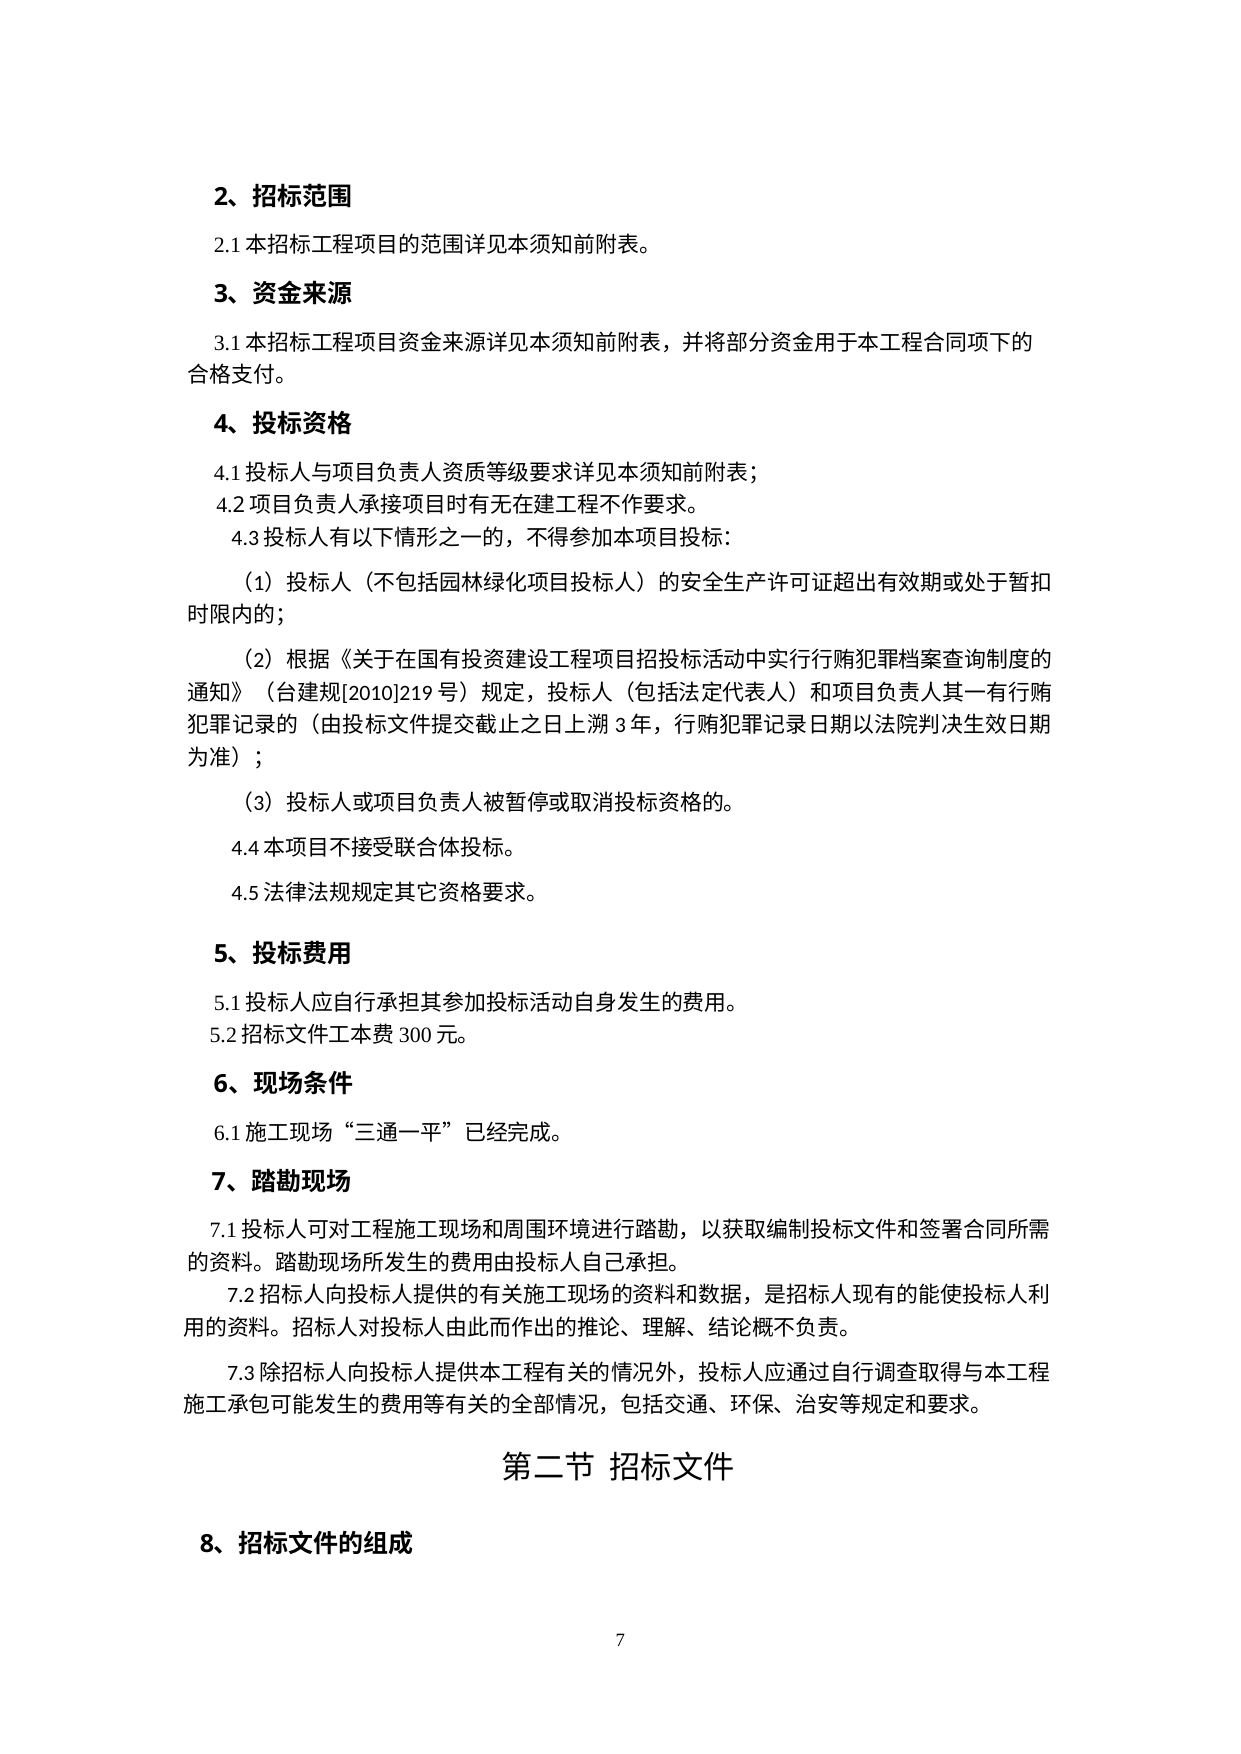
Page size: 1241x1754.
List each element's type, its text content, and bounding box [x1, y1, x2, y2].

text 4.1投标人与项目负责人资质等级要求详见本须知前附表； [187, 454, 1053, 487]
text 4.5法律法规规定其它资格要求。 [187, 874, 1053, 907]
text 8、招标文件的组成 [187, 1509, 1053, 1574]
text 3.1本招标工程项目资金来源详见本须知前附表，并将部分资金用于本工程合同项下的合格支付。 [187, 324, 1053, 389]
text 7.2招标人向投标人提供的有关施工现场的资料和数据，是招标人现有的能使投标人利用的资料。招标人对投标人由此而作出的推论、理解、结论概不负责。 [183, 1277, 1053, 1342]
text （2）根据《关于在国有投资建设工程项目招投标活动中实行行贿犯罪档案查询制度的通知》（台建规[2010]219号）规定，投标人（包括法定代表人）和项目负责人其一有行贿犯罪记录的（由投标文件提交截止之日上溯3年，行贿犯罪记录日期以法院判决生效日期为准）； [187, 642, 1053, 772]
text 7.3除招标人向投标人提供本工程有关的情况外，投标人应通过自行调查取得与本工程施工承包可能发生的费用等有关的全部情况，包括交通、环保、治安等规定和要求。 [183, 1354, 1053, 1419]
text 第二节 招标文件 [183, 1432, 1053, 1497]
text 4、投标资格 [187, 389, 1053, 454]
text （1）投标人（不包括园林绿化项目投标人）的安全生产许可证超出有效期或处于暂扣时限内的； [187, 564, 1053, 629]
text 7.1投标人可对工程施工现场和周围环境进行踏勘，以获取编制投标文件和签署合同所需的资料。踏勘现场所发生的费用由投标人自己承担。 [187, 1212, 1053, 1277]
text 3、资金来源 [187, 259, 1053, 324]
text 4.2项目负责人承接项目时有无在建工程不作要求。 [187, 487, 1053, 519]
text （3）投标人或项目负责人被暂停或取消投标资格的。 [187, 784, 1053, 817]
text 5.2招标文件工本费300元。 [187, 1017, 1053, 1049]
text 7、踏勘现场 [187, 1147, 1053, 1212]
text 2.1本招标工程项目的范围详见本须知前附表。 [187, 227, 1053, 259]
text 5.1投标人应自行承担其参加投标活动自身发生的费用。 [187, 984, 1053, 1017]
text 5、投标费用 [187, 919, 1053, 984]
text 4.3投标人有以下情形之一的，不得参加本项目投标： [187, 519, 1053, 552]
text 6、现场条件 [187, 1049, 1053, 1114]
text 6.1施工现场“三通一平”已经完成。 [187, 1114, 1053, 1147]
text 2、招标范围 [187, 162, 1053, 227]
text 4.4本项目不接受联合体投标。 [187, 829, 1053, 862]
